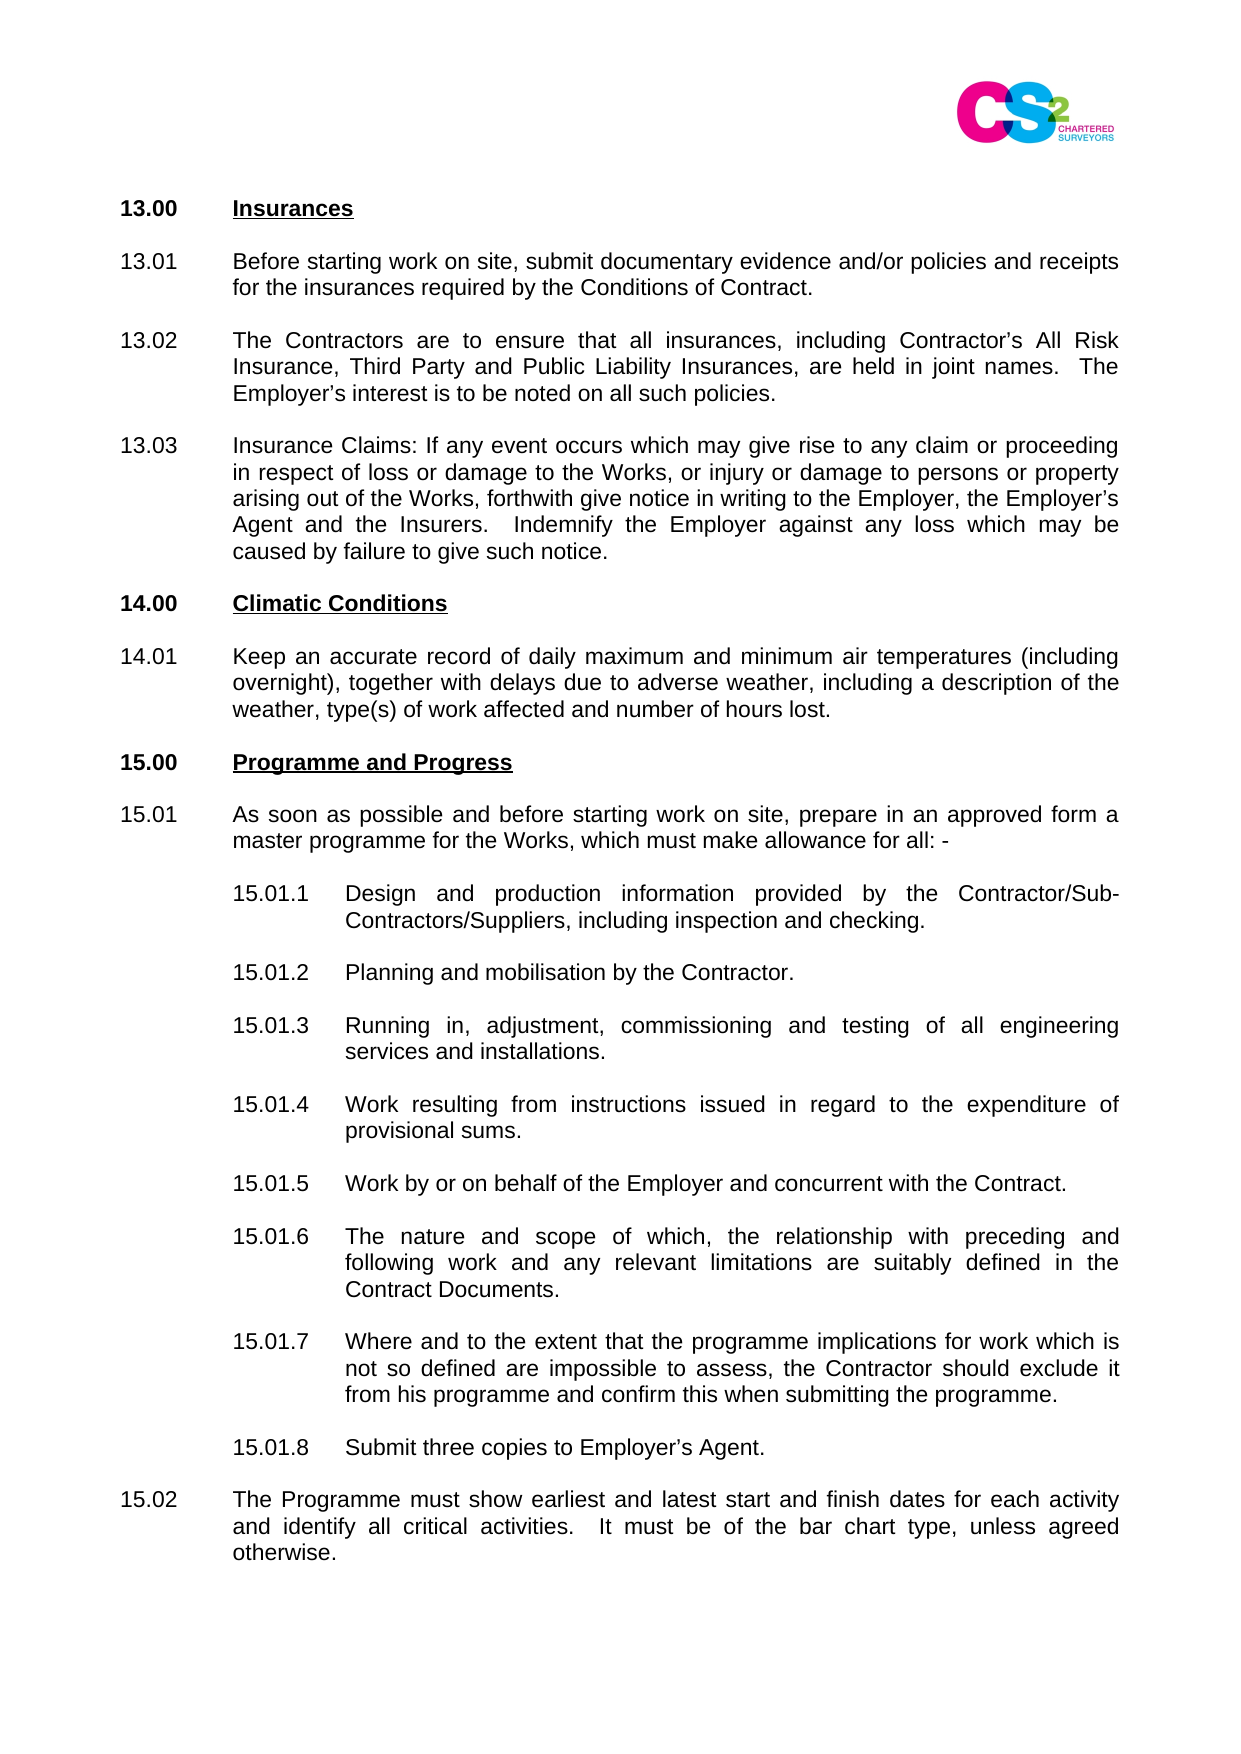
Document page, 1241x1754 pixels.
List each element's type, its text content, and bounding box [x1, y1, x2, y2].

text 13.02 The Contractors are to ensure that all insurances, including Contractor’s All Risk Insurance, Third Party and Public Liability Insurances, are held in joint names. The Employer’s interest is to be noted on all such policies. [120, 327, 1120, 406]
list Running in, adjustment, commissioning and testing of all engineering services and installations. [232, 1012, 1120, 1065]
picture [951, 75, 1121, 152]
text 14.00 Climatic Conditions [120, 590, 1120, 617]
text 15.00 Programme and Progress [120, 748, 1120, 775]
text 14.01 Keep an accurate record of daily maximum and minimum air temperatures (including overnight), together with delays due to adverse weather, including a description of the weather, type(s) of work affected and number of hours lost. [120, 643, 1120, 722]
list Submit three copies to Employer’s Agent. [232, 1434, 1120, 1460]
list Where and to the extent that the programme implications for work which is not so defined are impossible to assess, the Contractor should exclude it from his programme and confirm this when submitting the programme. [232, 1328, 1120, 1407]
list Planning and mobilisation by the Contractor. [232, 959, 1120, 986]
list Design and production information provided by the Contractor/Sub-Contractors/Suppliers, including inspection and checking. [232, 880, 1120, 933]
list Work by or on behalf of the Employer and concurrent with the Contract. [232, 1170, 1120, 1196]
text 15.01 As soon as possible and before starting work on site, prepare in an approved form a master programme for the Works, which must make allowance for all: - [120, 801, 1120, 854]
list Work resulting from instructions issued in regard to the expenditure of provisional sums. [232, 1091, 1120, 1144]
text 13.03 Insurance Claims: If any event occurs which may give rise to any claim or proceeding in respect of loss or damage to the Works, or injury or damage to persons or property arising out of the Works, forthwith give notice in writing to the Employer, the Employer’s Agent and the Insurers. Indemnify the Employer against any loss which may be caused by failure to give such notice. [120, 432, 1120, 564]
text 13.00 Insurances [120, 195, 1120, 221]
list The nature and scope of which, the relationship with preceding and following work and any relevant limitations are suitably defined in the Contract Documents. [232, 1223, 1120, 1302]
text 13.01 Before starting work on site, submit documentary evidence and/or policies and receipts for the insurances required by the Conditions of Contract. [120, 248, 1120, 300]
text 15.02 The Programme must show earliest and latest start and finish dates for each activity and identify all critical activities. It must be of the bar chart type, unless agreed otherwise. [120, 1486, 1120, 1565]
